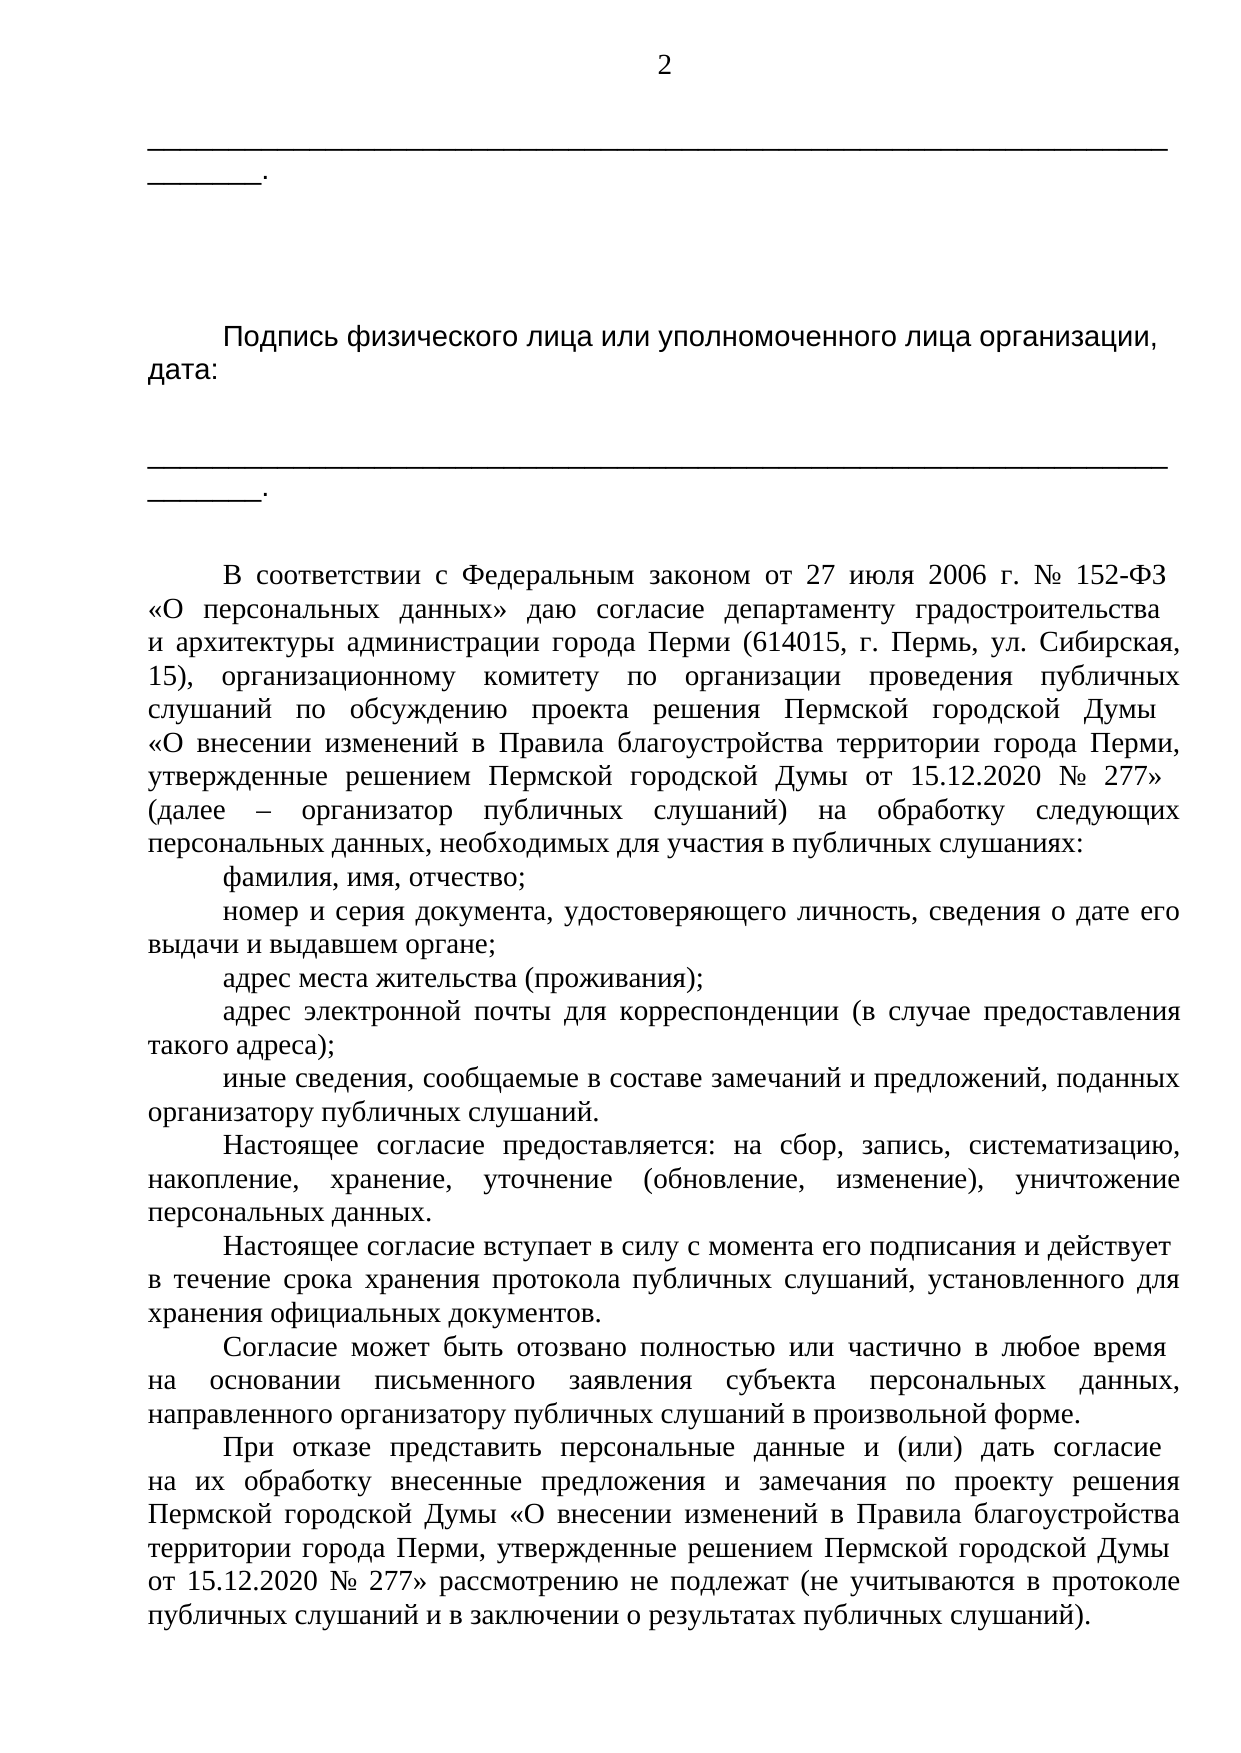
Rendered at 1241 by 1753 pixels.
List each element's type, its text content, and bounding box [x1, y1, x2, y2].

text адрес электронной почты для корреспонденции (в случае предоставления такого адреса); [148, 993, 1181, 1060]
text Согласие может быть отозвано полностью или частично в любое время на основании письменного заявления субъекта персональных данных, направленного организатору публичных слушаний в произвольной форме. [148, 1329, 1181, 1429]
text иные сведения, сообщаемые в составе замечаний и предложений, поданных организатору публичных слушаний. [148, 1060, 1181, 1127]
text фамилия, имя, отчество; [148, 859, 1181, 893]
text адрес места жительства (проживания); [148, 960, 1181, 993]
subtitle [148, 436, 1181, 503]
subtitle Подпись физического лица или уполномоченного лица организации, дата: [148, 319, 1181, 386]
text При отказе представить персональные данные и (или) дать согласие на их обработку внесенные предложения и замечания по проекту решения Пермской городской Думы «О внесении изменений в Правила благоустройства территории города Перми, утвержденные решением Пермской городской Думы от 15.12.2020 № 277» рассмотрению не подлежат (не учитываются в протоколе публичных слушаний и в заключении о результатах публичных слушаний). [148, 1429, 1181, 1631]
text Настоящее согласие предоставляется: на сбор, запись, систематизацию, накопление, хранение, уточнение (обновление, изменение), уничтожение персональных данных. [148, 1127, 1181, 1228]
text номер и серия документа, удостоверяющего личность, сведения о дате его выдачи и выдавшем органе; [148, 893, 1181, 960]
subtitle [148, 118, 1181, 185]
text Настоящее согласие вступает в силу с момента его подписания и действует в течение срока хранения протокола публичных слушаний, установленного для хранения официальных документов. [148, 1228, 1181, 1329]
text В соответствии с Федеральным законом от 27 июля 2006 г. № 152-ФЗ «О персональных данных» даю согласие департаменту градостроительства и архитектуры администрации города Перми (614015, г. Пермь, ул. Сибирская, 15), организационному комитету по организации проведения публичных слушаний по обсуждению проекта решения Пермской городской Думы «О внесении изменений в Правила благоустройства территории города Перми, утвержденные решением Пермской городской Думы от 15.12.2020 № 277» (далее – организатор публичных слушаний) на обработку следующих персональных данных, необходимых для участия в публичных слушаниях: [148, 557, 1181, 859]
